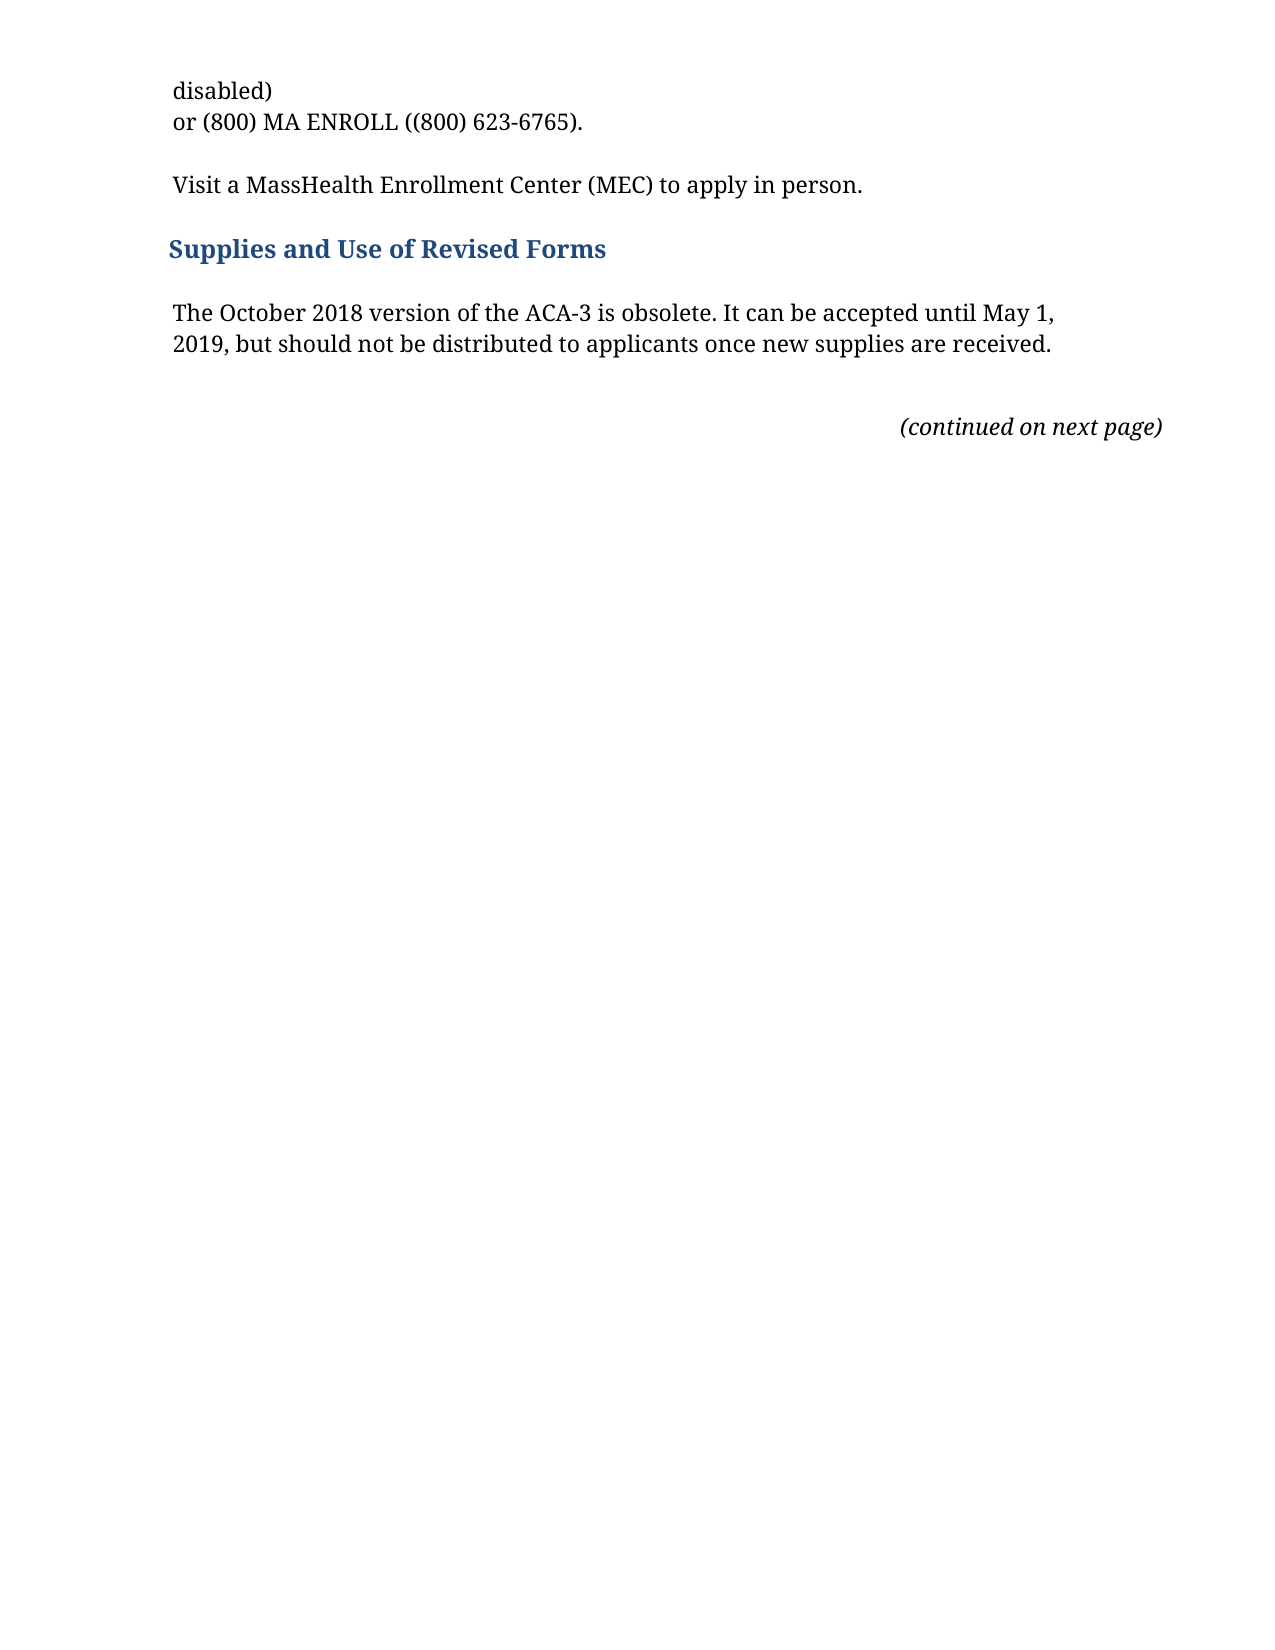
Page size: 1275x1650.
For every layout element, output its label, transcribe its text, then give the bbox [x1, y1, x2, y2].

text Visit a MassHealth Enrollment Center (MEC) to apply in person. [172, 169, 1102, 200]
text (continued on next page) [412, 413, 1162, 440]
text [172, 75, 1102, 137]
text The October 2018 version of the ACA-3 is obsolete. It can be accepted until May 1, 2019, but should not be distributed to applicants once new supplies are received. [172, 297, 1102, 359]
text Supplies and Use of Revised Forms [169, 231, 1102, 265]
